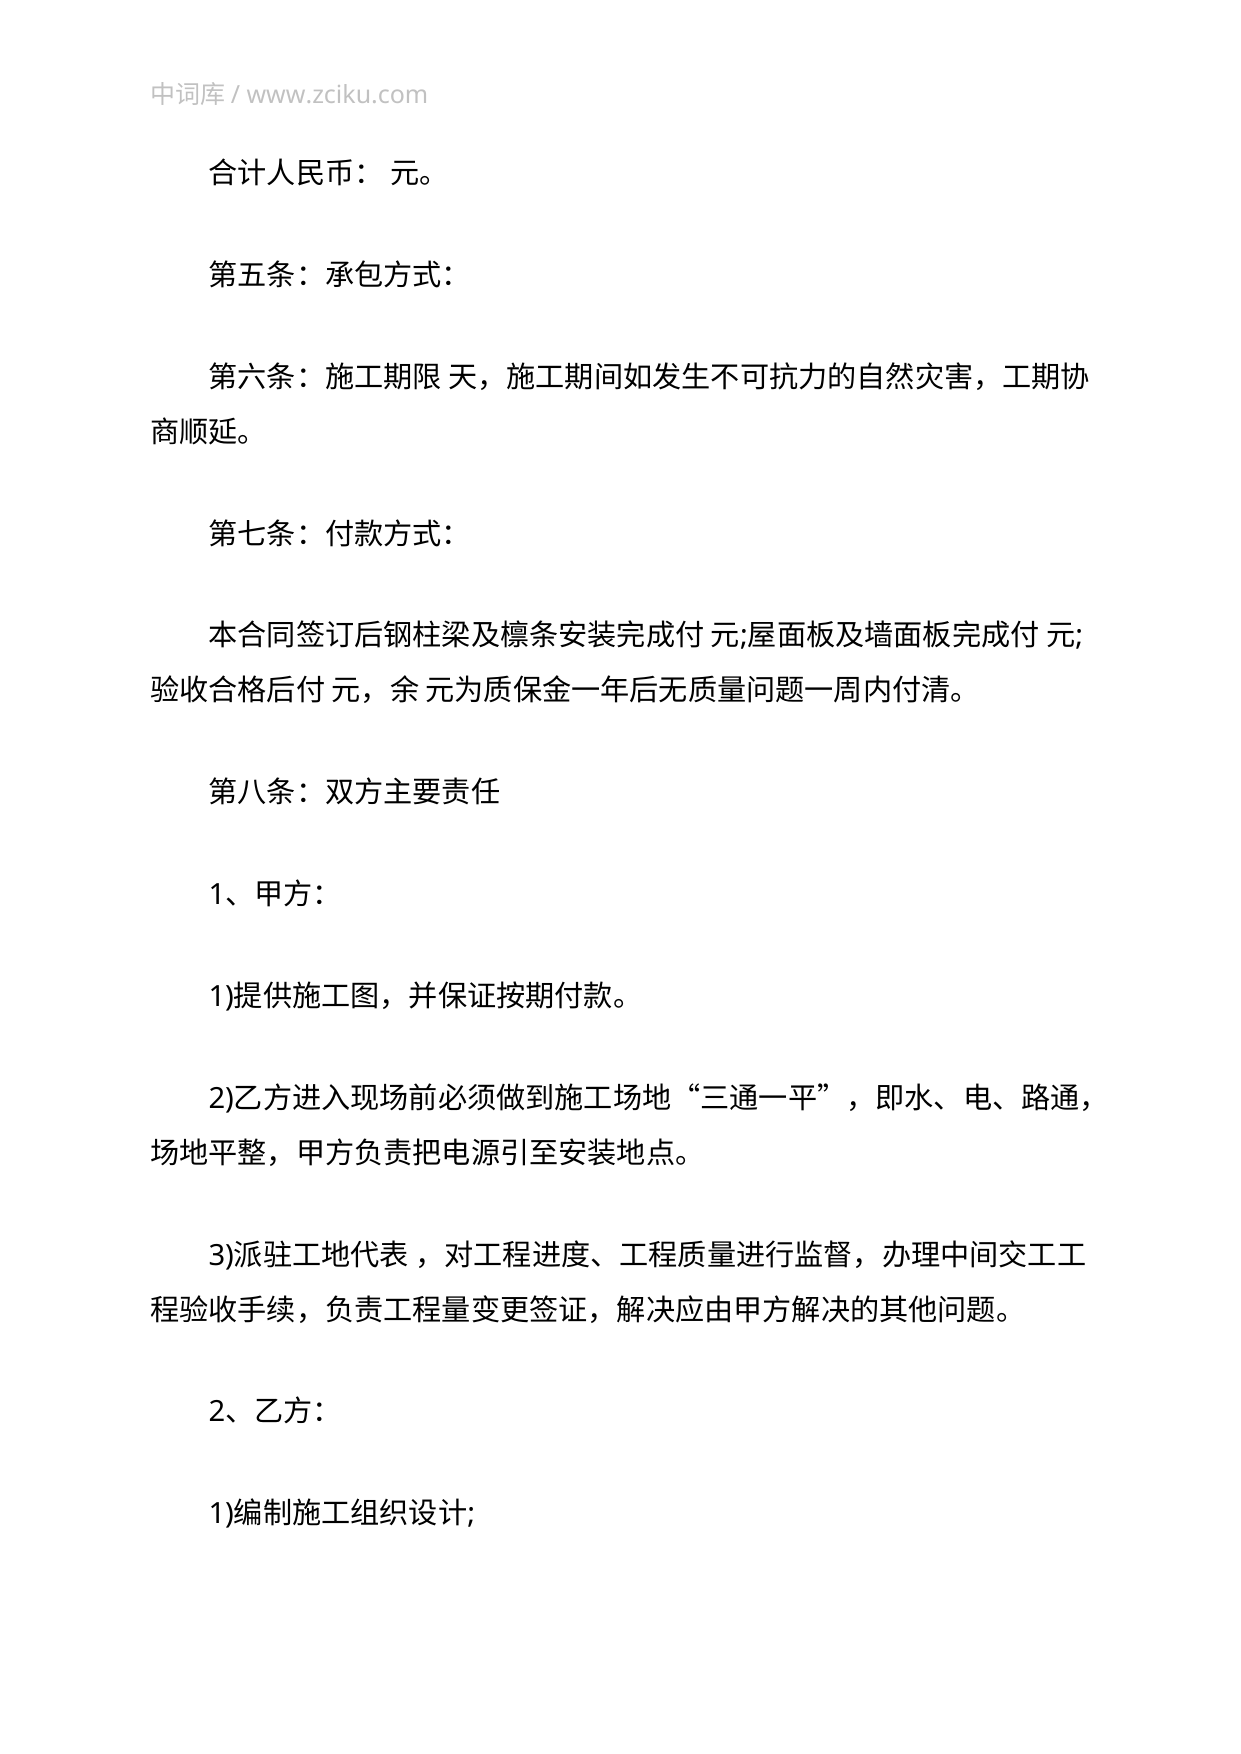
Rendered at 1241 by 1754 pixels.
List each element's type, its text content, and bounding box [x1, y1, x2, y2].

text 本合同签订后钢柱梁及檩条安装完成付 元;屋面板及墙面板完成付 元;验收合格后付 元，余 元为质保金一年后无质量问题一周内付清。 [150, 612, 1090, 709]
text 3)派驻工地代表 ，对工程进度、工程质量进行监督，办理中间交工工程验收手续，负责工程量变更签证，解决应由甲方解决的其他问题。 [150, 1231, 1090, 1328]
text 合计人民币： 元。 [150, 150, 1090, 192]
text 第五条：承包方式： [150, 252, 1090, 294]
text 1、甲方： [150, 871, 1090, 913]
text 第六条：施工期限 天，施工期间如发生不可抗力的自然灾害，工期协商顺延。 [150, 353, 1090, 451]
text 2、乙方： [150, 1388, 1090, 1430]
text 1)提供施工图，并保证按期付款。 [150, 972, 1090, 1015]
text 第八条：双方主要责任 [150, 769, 1090, 811]
text 1)编制施工组织设计; [150, 1490, 1090, 1532]
text 2)乙方进入现场前必须做到施工场地“三通一平”，即水、电、路通，场地平整，甲方负责把电源引至安装地点。 [150, 1074, 1090, 1172]
text 第七条：付款方式： [150, 510, 1090, 552]
